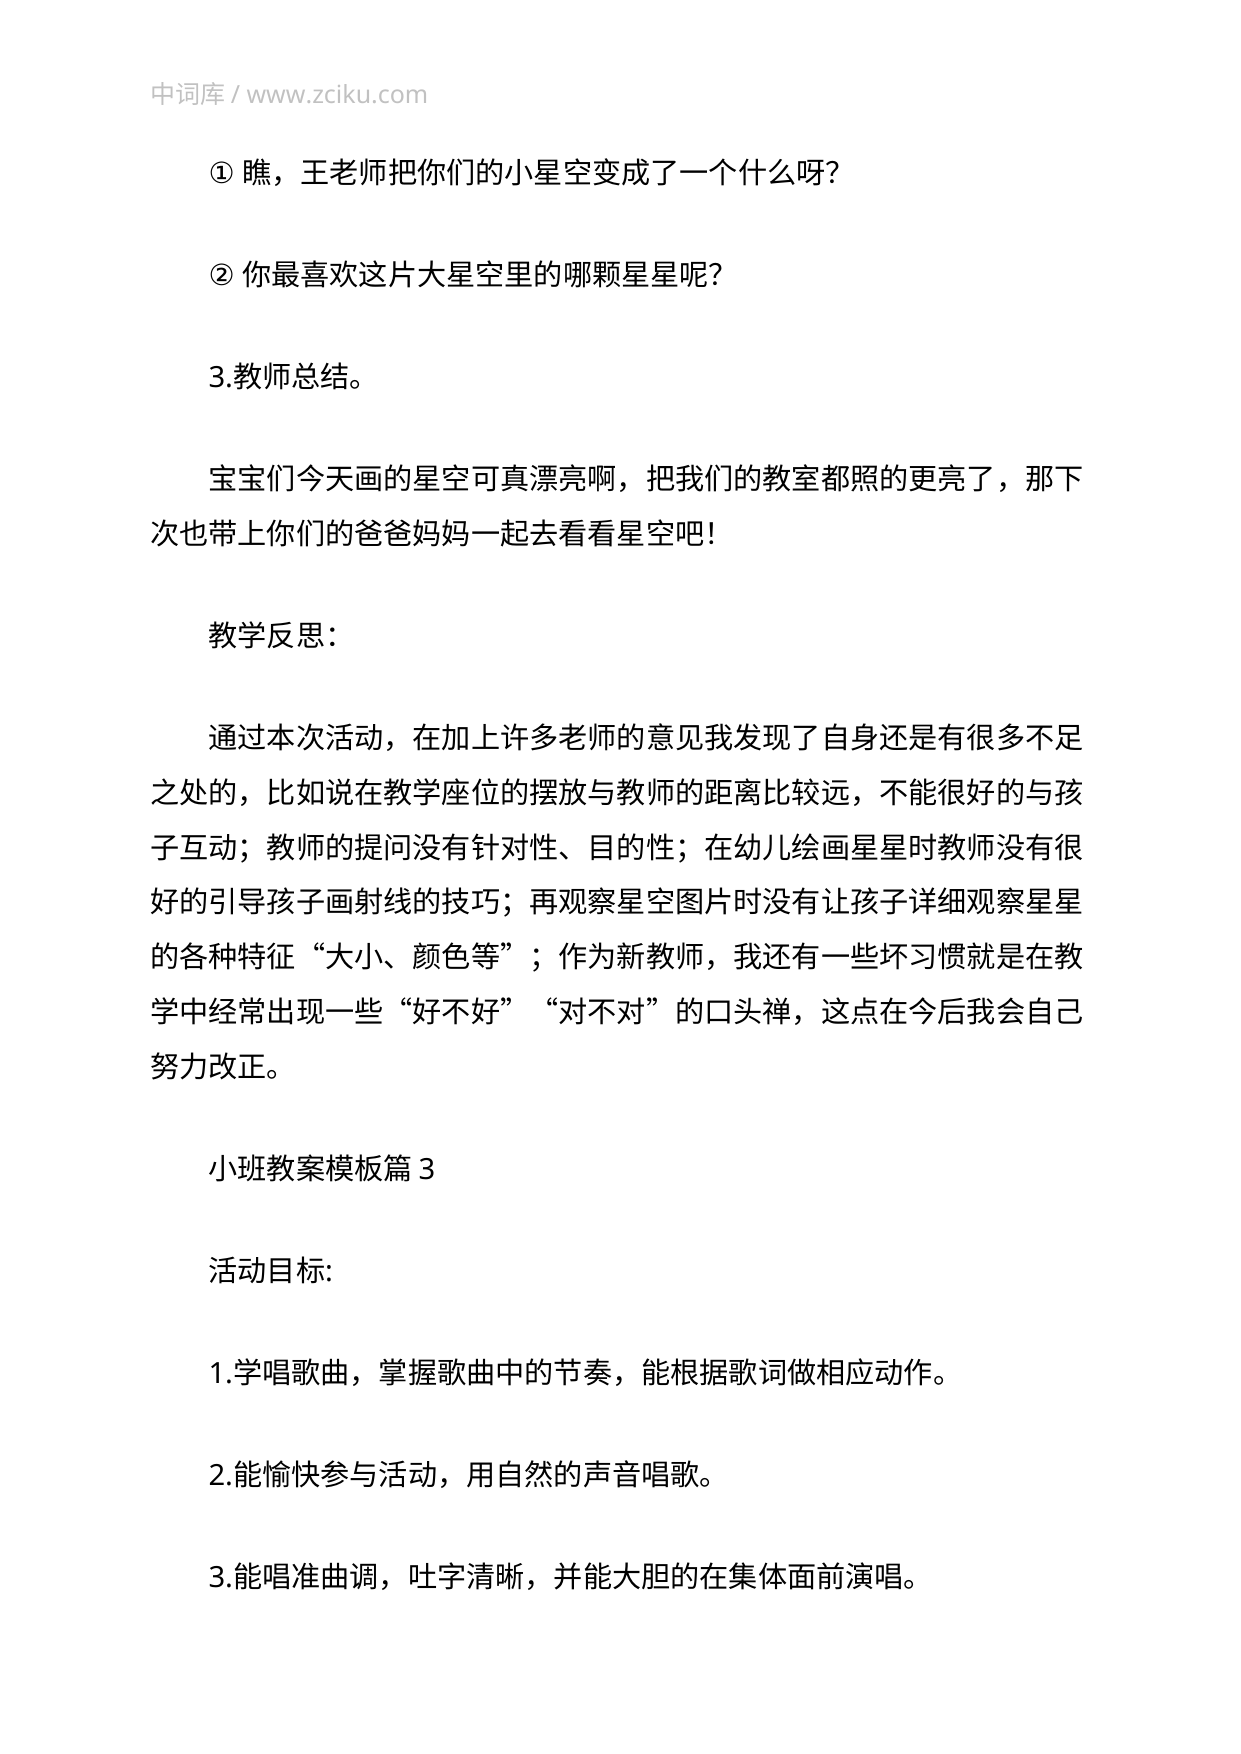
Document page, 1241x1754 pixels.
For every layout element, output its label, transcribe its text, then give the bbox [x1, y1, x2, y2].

text 活动目标: [150, 1247, 1090, 1290]
text 宝宝们今天画的星空可真漂亮啊，把我们的教室都照的更亮了，那下次也带上你们的爸爸妈妈一起去看看星空吧！ [150, 456, 1090, 553]
text 通过本次活动，在加上许多老师的意见我发现了自身还是有很多不足之处的，比如说在教学座位的摆放与教师的距离比较远，不能很好的与孩子互动；教师的提问没有针对性、目的性；在幼儿绘画星星时教师没有很好的引导孩子画射线的技巧；再观察星空图片时没有让孩子详细观察星星的各种特征“大小、颜色等”；作为新教师，我还有一些坏习惯就是在教学中经常出现一些“好不好”“对不对”的口头禅，这点在今后我会自己努力改正。 [150, 714, 1090, 1086]
text ① 瞧，王老师把你们的小星空变成了一个什么呀？ [150, 150, 1090, 192]
text 2.能愉快参与活动，用自然的声音唱歌。 [150, 1451, 1090, 1494]
text ② 你最喜欢这片大星空里的哪颗星星呢？ [150, 252, 1090, 294]
text 3.能唱准曲调，吐字清晰，并能大胆的在集体面前演唱。 [150, 1553, 1090, 1596]
text 3.教师总结。 [150, 354, 1090, 396]
text 小班教案模板篇3 [150, 1146, 1090, 1188]
text 教学反思： [150, 613, 1090, 655]
text 1.学唱歌曲，掌握歌曲中的节奏，能根据歌词做相应动作。 [150, 1349, 1090, 1392]
